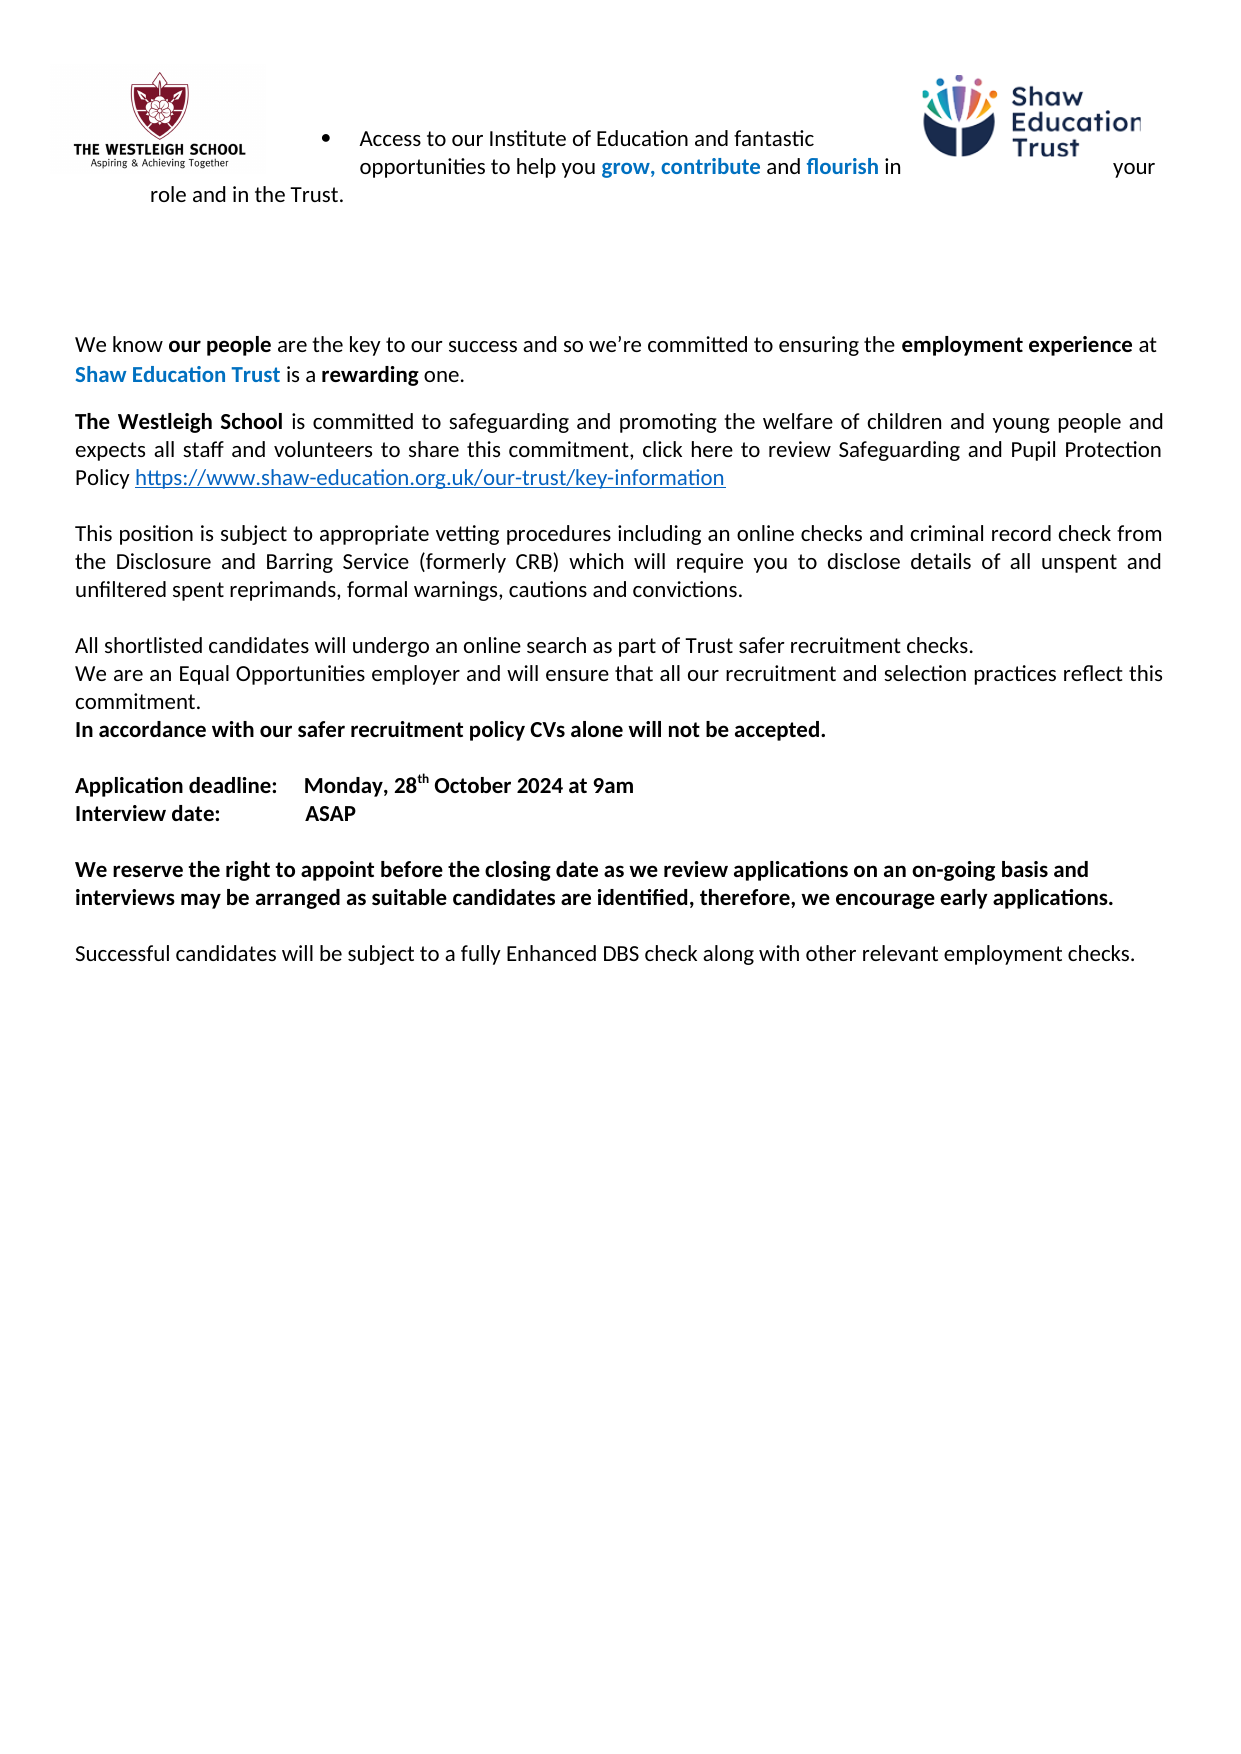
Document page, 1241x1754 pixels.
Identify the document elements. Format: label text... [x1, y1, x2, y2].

text All shortlisted candidates will undergo an online search as part of Trust safer recruitment checks. [75, 631, 1165, 659]
text Application deadline: Monday, 28th October 2024 at 9am [75, 771, 1165, 799]
text This position is subject to appropriate vetting procedures including an online checks and criminal record check from the Disclosure and Barring Service (formerly CRB) which will require you to disclose details of all unspent and unfiltered spent reprimands, formal warnings, cautions and convictions. [75, 519, 1165, 603]
text Interview date: ASAP [75, 799, 1165, 827]
list Access to our Institute of Education and fantastic opportunities to help you grow, contribute and flourish in your role and in the Trust. [112, 124, 1165, 208]
text We are an Equal Opportunities employer and will ensure that all our recruitment and selection practices reflect this commitment. [75, 659, 1165, 715]
text The Westleigh School is committed to safeguarding and promoting the welfare of children and young people and expects all staff and volunteers to share this commitment, click here to review Safeguarding and Pupil Protection Policy https://www.shaw-education.org.uk/our-trust/key-information [75, 407, 1165, 491]
text In accordance with our safer recruitment policy CVs alone will not be accepted. [75, 715, 1165, 743]
text We reserve the right to appoint before the closing date as we review applications on an on-going basis and interviews may be arranged as suitable candidates are identified, therefore, we encourage early applications. [75, 855, 1165, 911]
text We know our people are the key to our success and so we’re committed to ensuring the employment experience at Shaw Education Trust is a rewarding one. [75, 330, 1165, 388]
text Successful candidates will be subject to a fully Enhanced DBS check along with other relevant employment checks. [75, 939, 1165, 967]
picture [921, 75, 1141, 156]
picture [50, 64, 266, 174]
